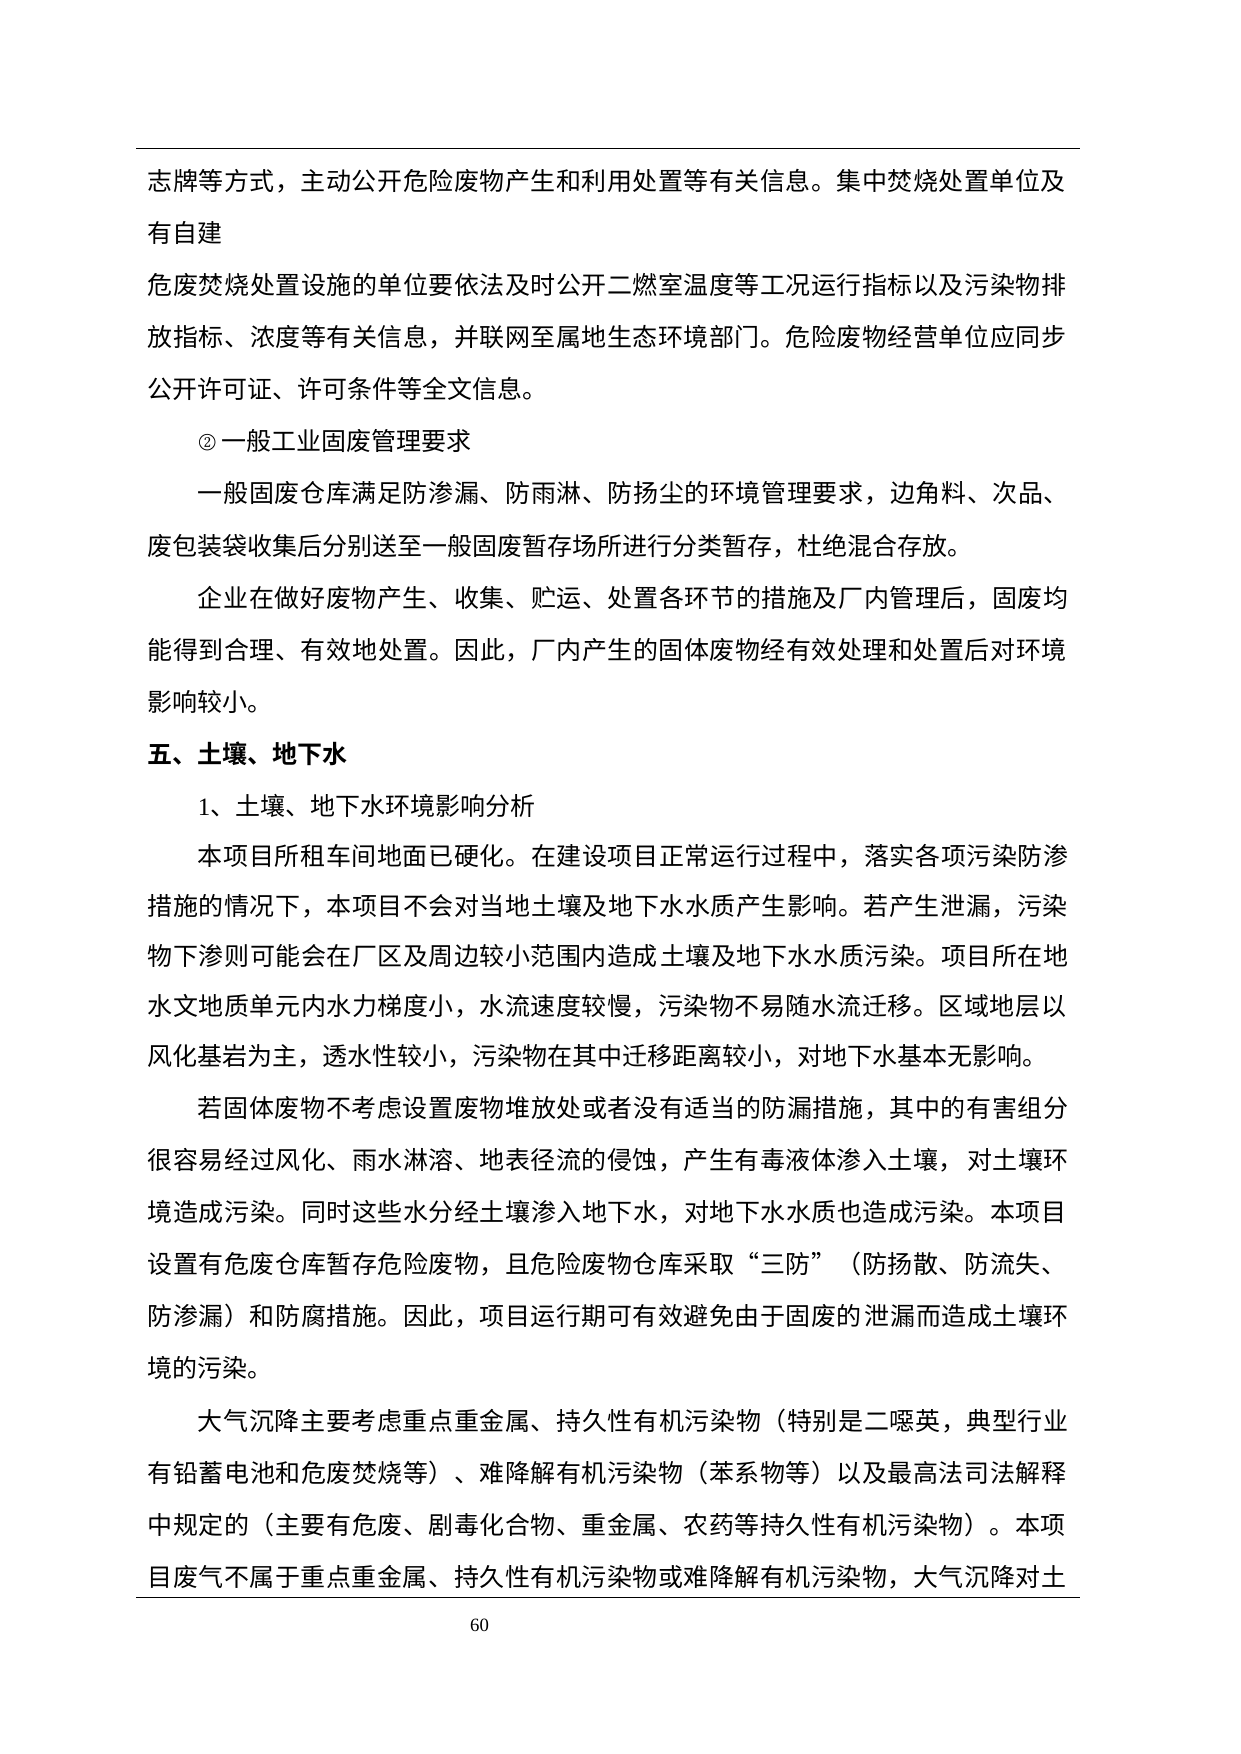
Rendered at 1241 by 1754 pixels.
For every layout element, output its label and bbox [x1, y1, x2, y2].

table_header [136, 149, 1080, 1597]
